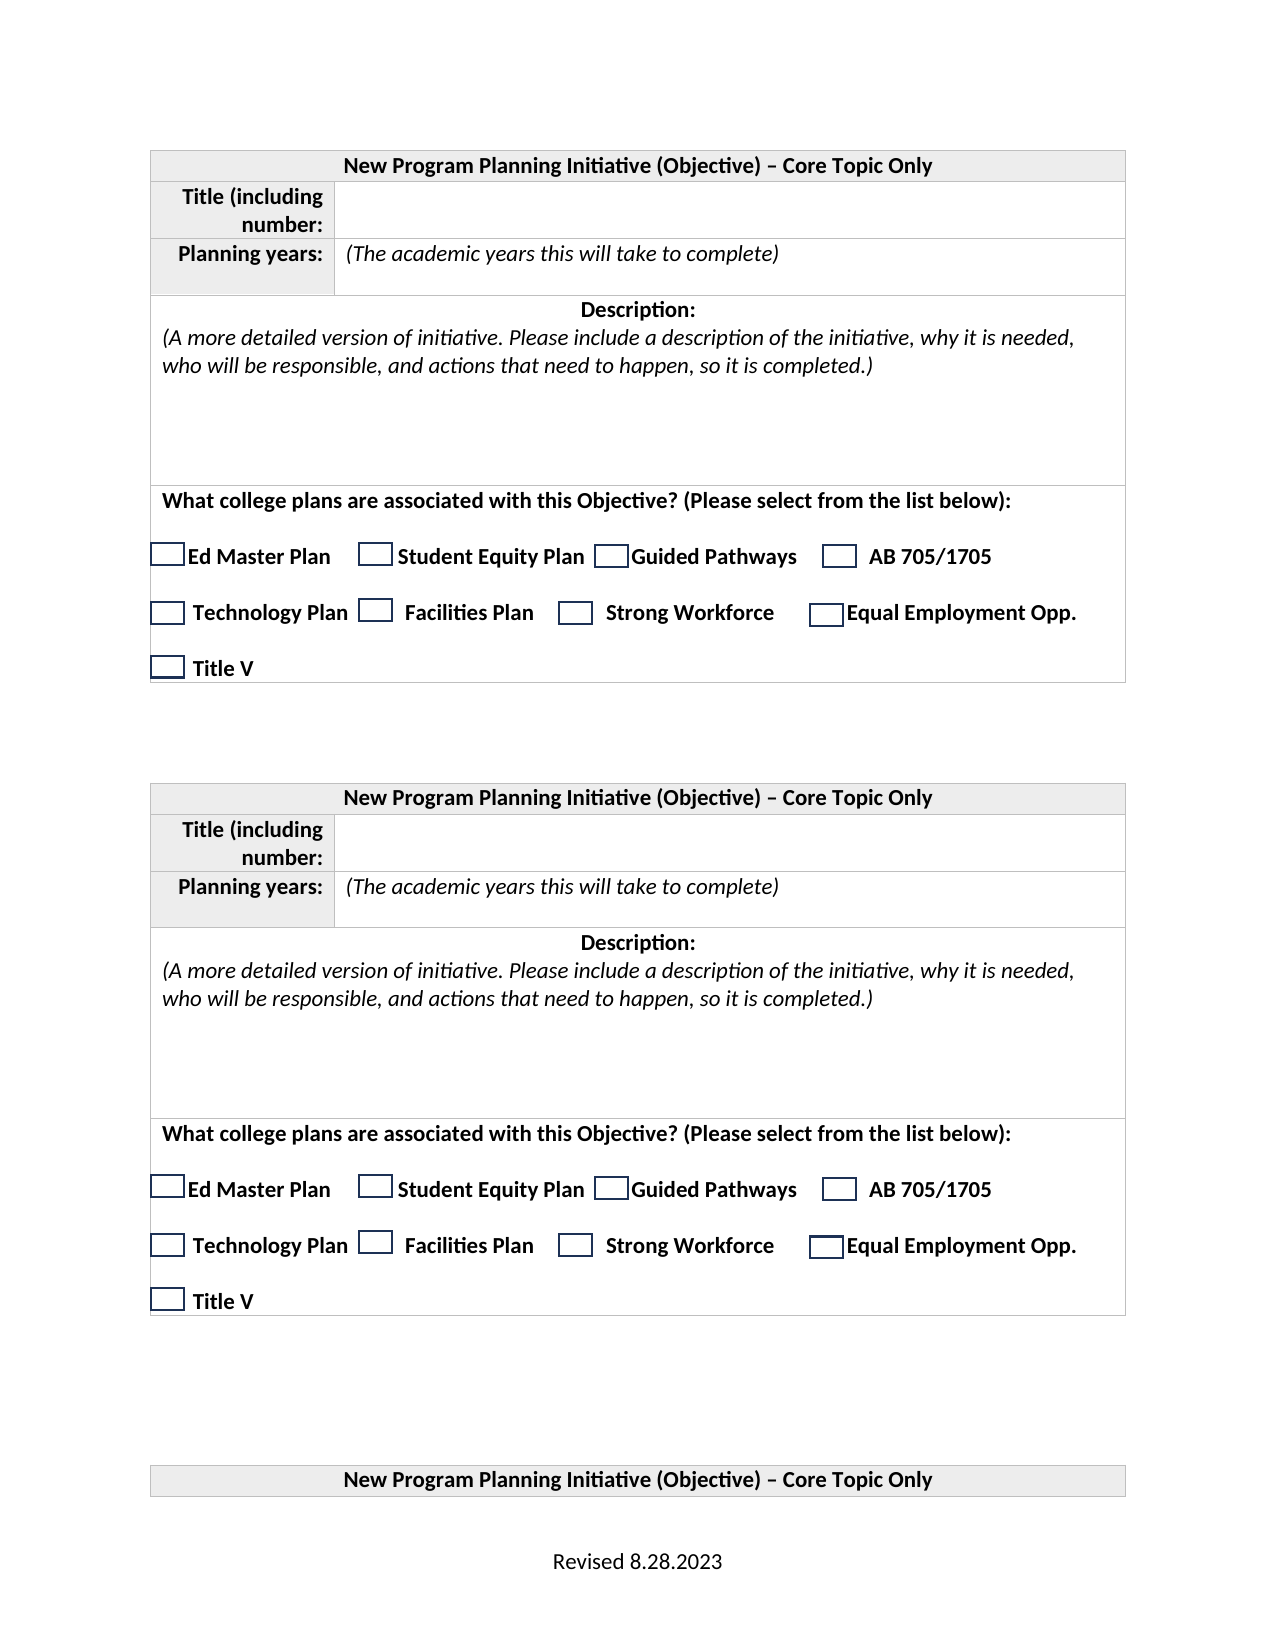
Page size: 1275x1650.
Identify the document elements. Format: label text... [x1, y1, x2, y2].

table_cell Title (including number: [151, 815, 334, 871]
table_cell [335, 182, 1125, 238]
table_cell Planning years: [151, 872, 334, 927]
table_header New Program Planning Initiative (Objective) – Core Topic Only [151, 784, 1125, 814]
table_cell (The academic years this will take to complete) [335, 872, 1125, 927]
table_cell Description: (A more detailed version of initiative. Please include a description of the initiative, why it is needed, who will be responsible, and actions that need to happen, so it is completed.) [151, 296, 1125, 485]
table_cell Planning years: [151, 239, 334, 294]
table_header New Program Planning Initiative (Objective) – Core Topic Only [151, 151, 1125, 181]
table_header New Program Planning Initiative (Objective) – Core Topic Only [151, 1466, 1125, 1496]
table_cell Title (including number: [151, 182, 334, 238]
table_cell (The academic years this will take to complete) [335, 239, 1125, 294]
table_cell Description: (A more detailed version of initiative. Please include a description of the initiative, why it is needed, who will be responsible, and actions that need to happen, so it is completed.) [151, 928, 1125, 1118]
table_cell [335, 815, 1125, 871]
